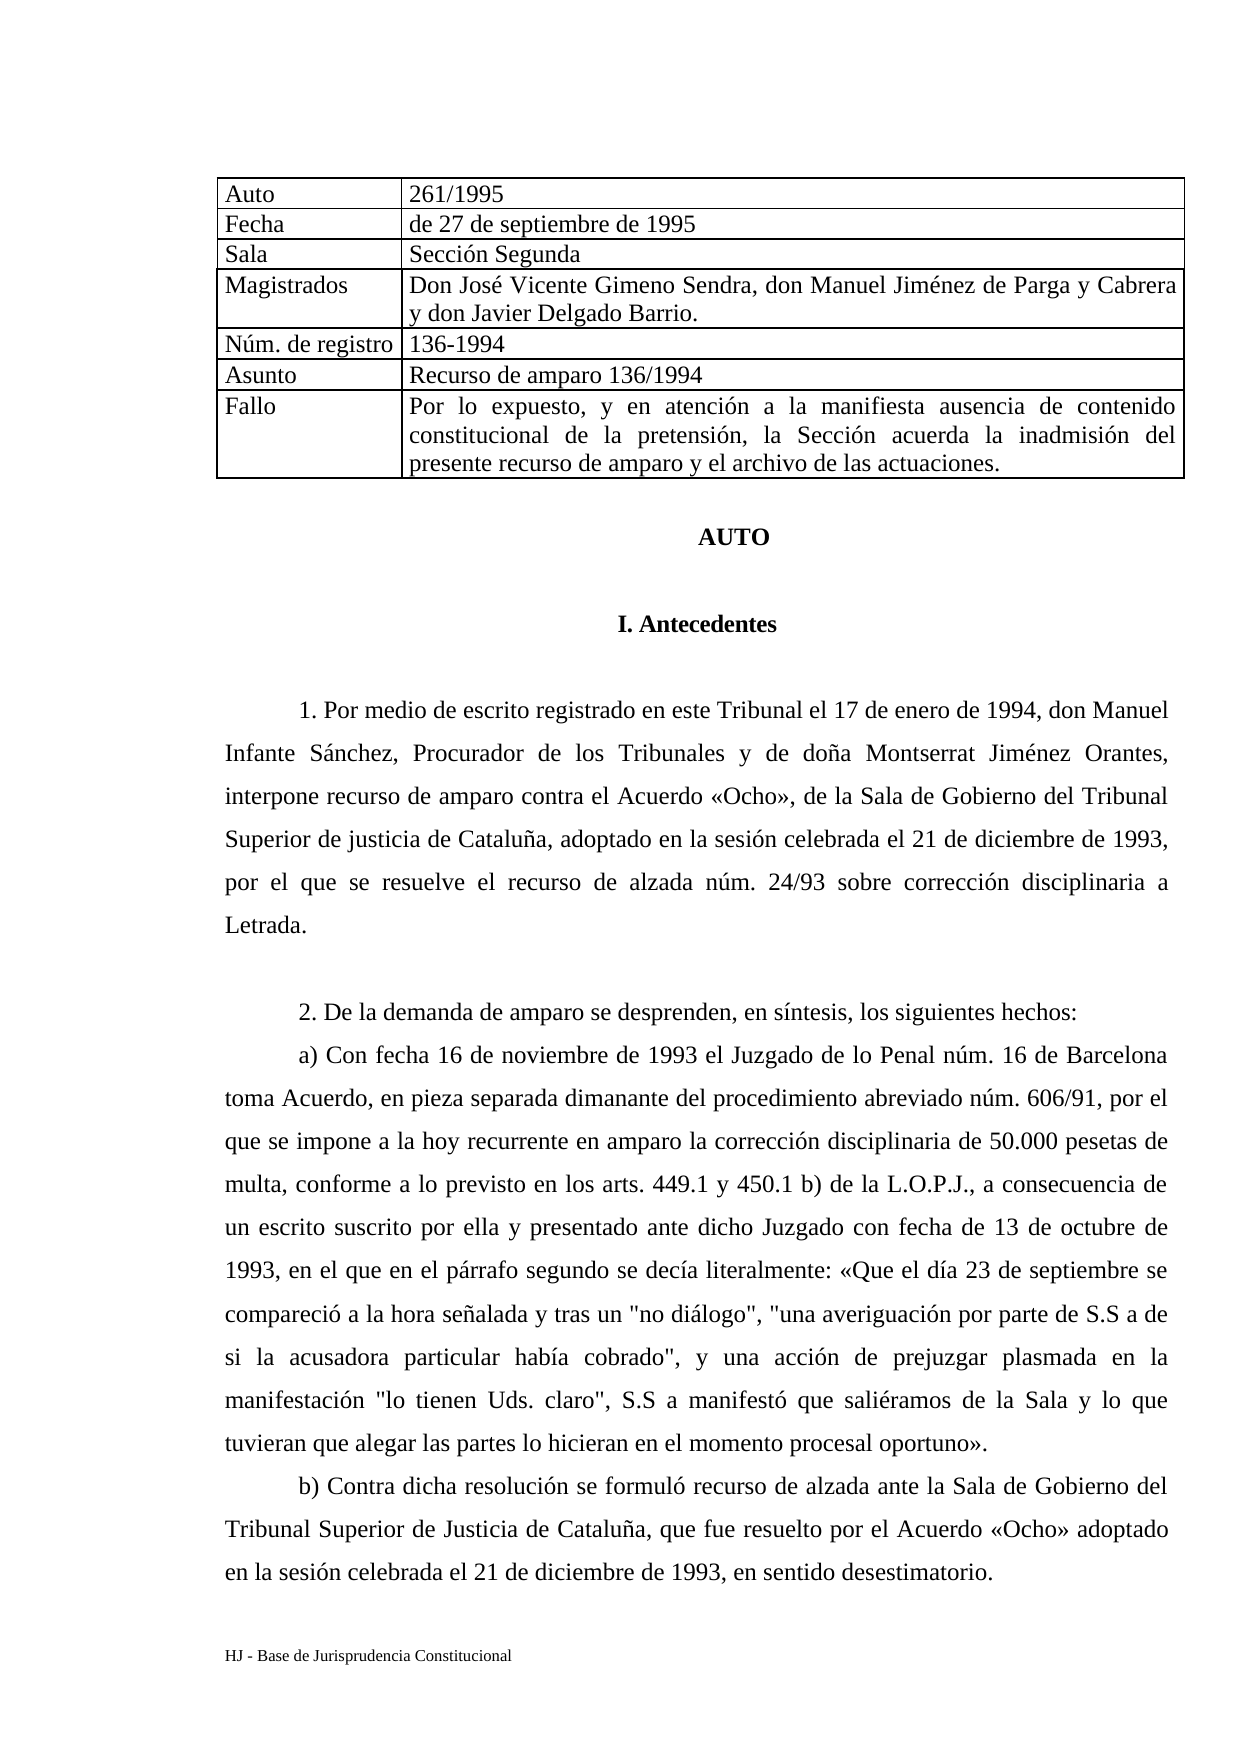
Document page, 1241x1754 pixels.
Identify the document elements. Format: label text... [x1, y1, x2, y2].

text I. Antecedentes [224, 609, 1169, 637]
table_cell Sección Segunda [402, 240, 1184, 268]
table_cell Fecha [218, 209, 401, 238]
table_cell Núm. de registro [218, 329, 401, 358]
table_cell Don José Vicente Gimeno Sendra, don Manuel Jiménez de Parga y Cabrera y don Javier Delgado Barrio. [403, 270, 1183, 327]
table_cell Asunto [218, 360, 401, 389]
text b) Contra dicha resolución se formuló recurso de alzada ante la Sala de Gobierno del Tribunal Superior de Justicia de Cataluña, que fue resuelto por el Acuerdo «Ocho» adoptado en la sesión celebrada el 21 de diciembre de 1993, en sentido desestimatorio. [224, 1471, 1169, 1586]
text a) Con fecha 16 de noviembre de 1993 el Juzgado de lo Penal núm. 16 de Barcelona toma Acuerdo, en pieza separada dimanante del procedimiento abreviado núm. 606/91, por el que se impone a la hoy recurrente en amparo la corrección disciplinaria de 50.000 pesetas de multa, conforme a lo previsto en los arts. 449.1 y 450.1 b) de la L.O.P.J., a consecuencia de un escrito suscrito por ella y presentado ante dicho Juzgado con fecha de 13 de octubre de 1993, en el que en el párrafo segundo se decía literalmente: «Que el día 23 de septiembre se compareció a la hora señalada y tras un "no diálogo", "una averiguación por parte de S.S a de si la acusadora particular había cobrado", y una acción de prejuzgar plasmada en la manifestación "lo tienen Uds. claro", S.S a manifestó que saliéramos de la Sala y lo que tuvieran que alegar las partes lo hicieran en el momento procesal oportuno». [224, 1040, 1169, 1457]
table_cell Sala [218, 240, 401, 268]
table_cell Por lo expuesto, y en atención a la manifiesta ausencia de contenido constitucional de la pretensión, la Sección acuerda la inadmisión del presente recurso de amparo y el archivo de las actuaciones. [403, 391, 1183, 477]
table_header 261/1995 [402, 179, 1184, 207]
text 1. Por medio de escrito registrado en este Tribunal el 17 de enero de 1994, don Manuel Infante Sánchez, Procurador de los Tribunales y de doña Montserrat Jiménez Orantes, interpone recurso de amparo contra el Acuerdo «Ocho», de la Sala de Gobierno del Tribunal Superior de justicia de Cataluña, adoptado en la sesión celebrada el 21 de diciembre de 1993, por el que se resuelve el recurso de alzada núm. 24/93 sobre corrección disciplinaria a Letrada. [224, 695, 1169, 939]
table_cell de 27 de septiembre de 1995 [402, 209, 1184, 238]
table_cell Recurso de amparo 136/1994 [403, 360, 1183, 389]
text AUTO [224, 522, 1169, 551]
table_cell Fallo [218, 391, 401, 477]
table_cell 136-1994 [403, 329, 1183, 358]
table_header Auto [218, 179, 401, 207]
table_cell Magistrados [218, 270, 401, 327]
text 2. De la demanda de amparo se desprenden, en síntesis, los siguientes hechos: [224, 997, 1169, 1026]
